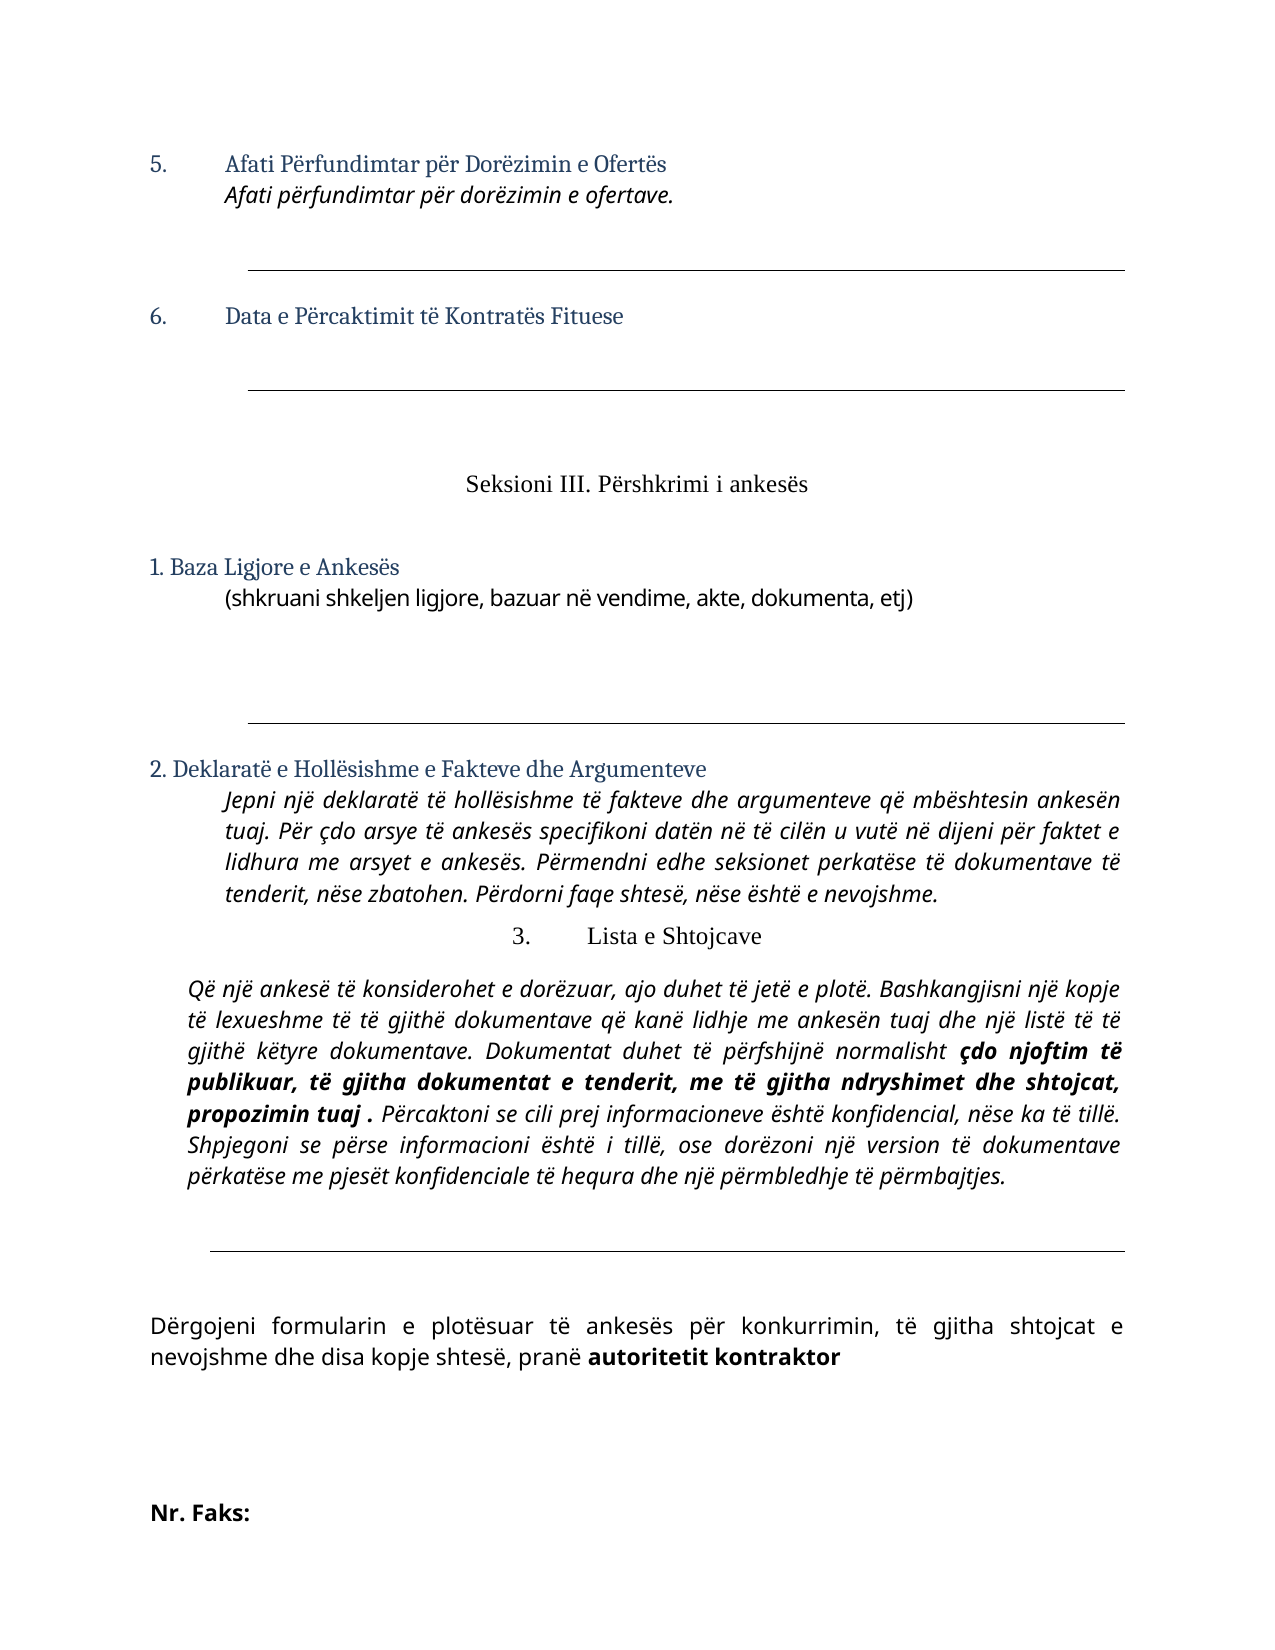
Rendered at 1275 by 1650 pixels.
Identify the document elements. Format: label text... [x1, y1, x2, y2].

text Afati përfundimtar për dorëzimin e ofertave. [225, 179, 1125, 210]
subtitle 1. Baza Ligjore e Ankesës [150, 553, 1125, 582]
subtitle Seksioni III. Përshkrimi i ankesës [150, 469, 1124, 498]
text Që një ankesë të konsiderohet e dorëzuar, ajo duhet të jetë e plotë. Bashkangjisni një kopje të lexueshme të të gjithë dokumentave që kanë lidhje me ankesën tuaj dhe një listë të të gjithë këtyre dokumentave. Dokumentat duhet të përfshijnë normalisht çdo njoftim të publikuar, të gjitha dokumentat e tenderit, me të gjitha ndryshimet dhe shtojcat, propozimin tuaj . Përcaktoni se cili prej informacioneve është konfidencial, nëse ka të tillë. Shpjegoni se përse informacioni është i tillë, ose dorëzoni një version të dokumentave përkatëse me pjesët konfidenciale të hequra dhe një përmbledhje të përmbajtjes. [187, 972, 1125, 1191]
subtitle 6. Data e Përcaktimit të Kontratës Fituese [150, 302, 1125, 330]
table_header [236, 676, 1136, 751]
text Dërgojeni formularin e plotësuar të ankesës për konkurrimin, të gjitha shtojcat e nevojshme dhe disa kopje shtesë, pranë autoritetit kontraktor [150, 1309, 1125, 1372]
subtitle 3. Lista e Shtojcave [150, 921, 1124, 950]
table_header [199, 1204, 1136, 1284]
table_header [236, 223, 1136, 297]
subtitle 5. Afati Përfundimtar për Dorëzimin e Ofertës [150, 150, 1125, 179]
text (shkruani shkeljen ligjore, bazuar në vendime, akte, dokumenta, etj) [150, 582, 1125, 613]
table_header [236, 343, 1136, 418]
text Jepni një deklaratë të hollësishme të fakteve dhe argumenteve që mbështesin ankesën tuaj. Për çdo arsye të ankesës specifikoni datën në të cilën u vutë në dijeni për faktet e lidhura me arsyet e ankesës. Përmendni edhe seksionet perkatëse të dokumentave të tenderit, nëse zbatohen. Përdorni faqe shtesë, nëse është e nevojshme. [225, 784, 1125, 909]
subtitle 2. Deklaratë e Hollësishme e Fakteve dhe Argumenteve [150, 755, 1125, 784]
text Nr. Faks: [150, 1497, 1125, 1528]
